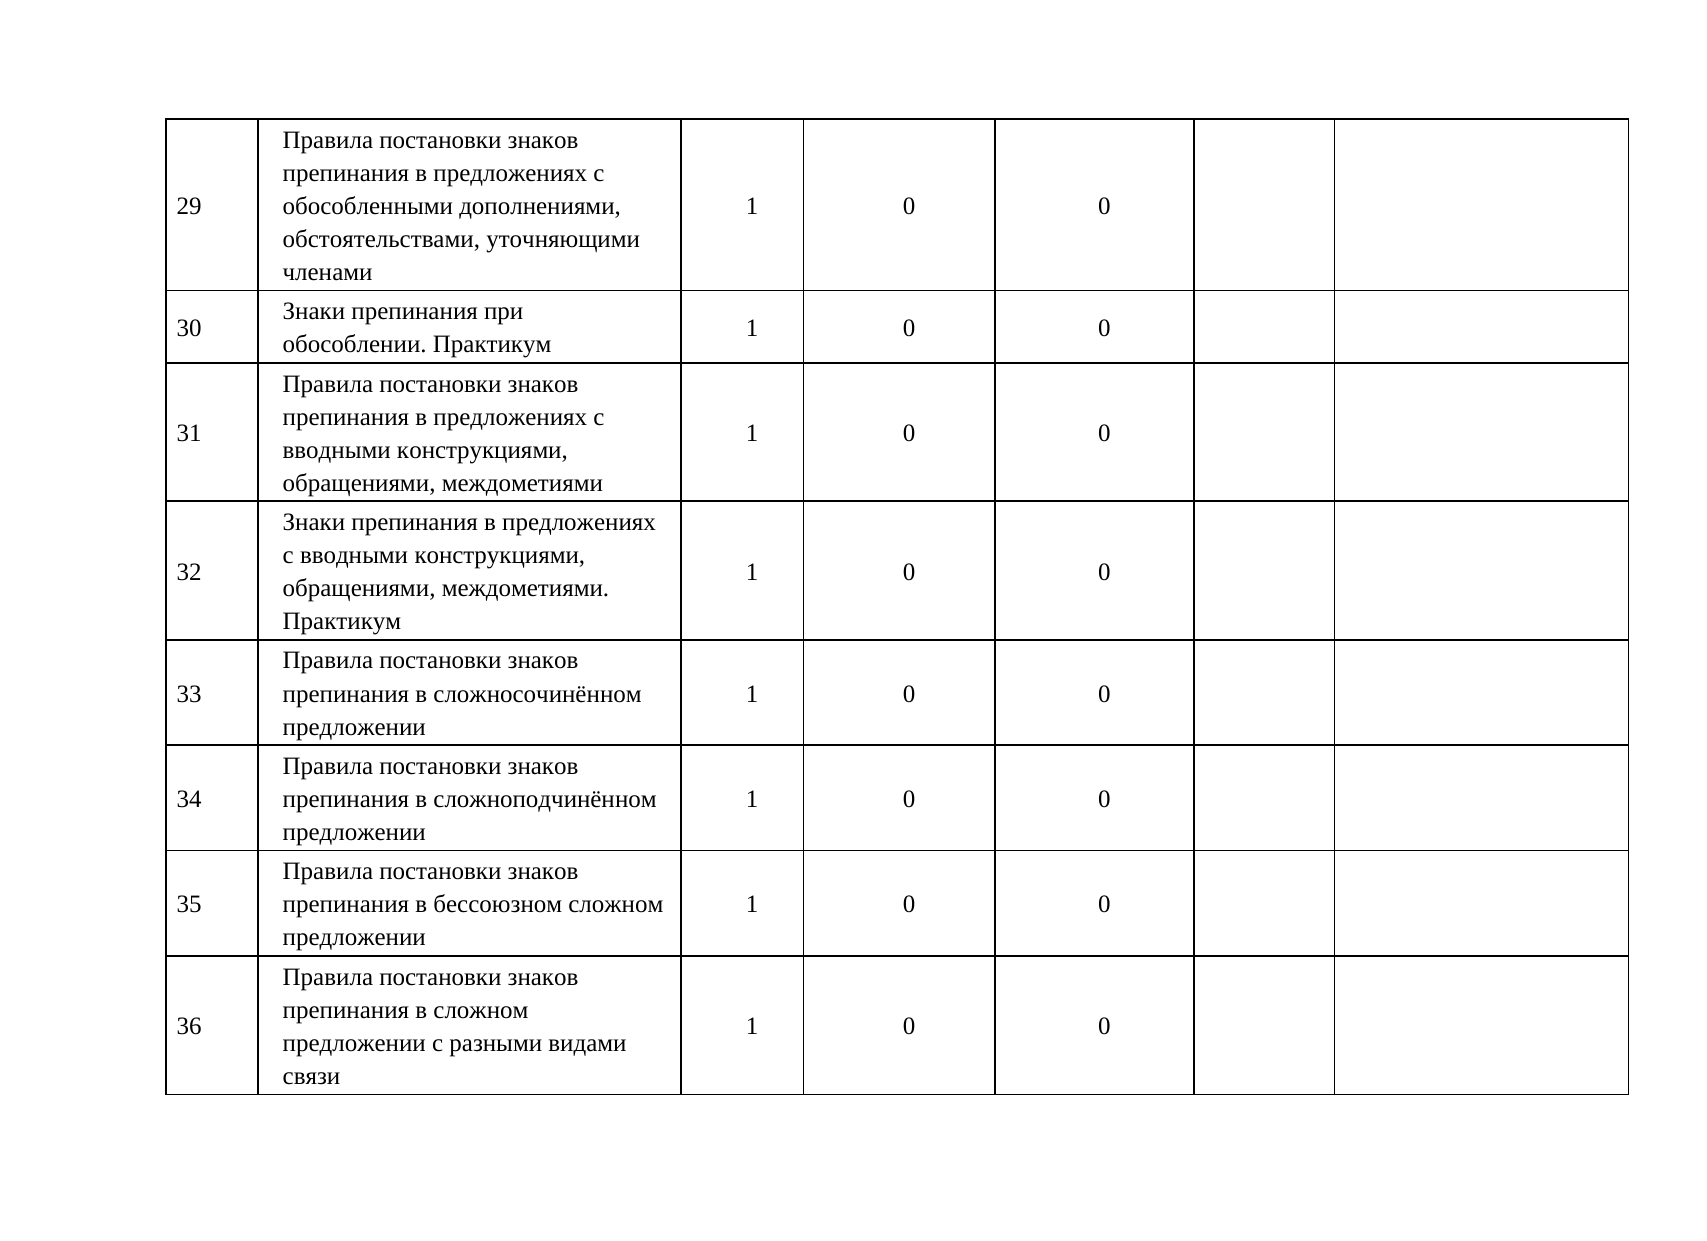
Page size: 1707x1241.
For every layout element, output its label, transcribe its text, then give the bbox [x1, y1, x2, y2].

table_cell 1 [682, 502, 803, 639]
table_cell 0 [804, 746, 994, 850]
table_cell 1 [682, 957, 803, 1093]
table_cell [1335, 746, 1628, 850]
table_cell 1 [682, 746, 803, 850]
table_cell 1 [682, 291, 803, 362]
table_cell 1 [682, 641, 803, 744]
table_cell 0 [996, 851, 1193, 955]
table_cell Знаки препинания при обособлении. Практикум [259, 291, 680, 362]
table_cell 0 [804, 851, 994, 955]
table_cell [1195, 957, 1334, 1093]
table_cell 0 [804, 120, 994, 289]
table_cell 0 [996, 641, 1193, 744]
table_cell 0 [996, 502, 1193, 639]
table_cell 0 [996, 291, 1193, 362]
table_cell [1335, 502, 1628, 639]
table_cell 31 [167, 364, 257, 500]
table_cell [1195, 364, 1334, 500]
table_cell [1335, 641, 1628, 744]
table_cell 29 [167, 120, 257, 289]
table_cell [1335, 957, 1628, 1093]
table_cell 35 [167, 851, 257, 955]
table_cell 1 [682, 851, 803, 955]
table_cell 0 [996, 957, 1193, 1093]
table_cell 33 [167, 641, 257, 744]
table_cell Правила постановки знаков препинания в сложносочинённом предложении [259, 641, 680, 744]
table_cell 36 [167, 957, 257, 1093]
table_cell [1195, 851, 1334, 955]
table_cell 0 [996, 746, 1193, 850]
table_cell [1195, 746, 1334, 850]
table_cell 30 [167, 291, 257, 362]
table_cell 0 [804, 641, 994, 744]
table_cell Правила постановки знаков препинания в предложениях с обособленными дополнениями, обстоятельствами, уточняющими членами [259, 120, 680, 289]
table_cell 1 [682, 364, 803, 500]
table_cell [1335, 851, 1628, 955]
table_cell [1335, 291, 1628, 362]
table_cell Правила постановки знаков препинания в бессоюзном сложном предложении [259, 851, 680, 955]
table_cell 0 [804, 502, 994, 639]
table_cell 0 [804, 957, 994, 1093]
table_cell [1195, 641, 1334, 744]
table_cell 0 [804, 364, 994, 500]
table_cell Правила постановки знаков препинания в сложном предложении с разными видами связи [259, 957, 680, 1093]
table_cell 32 [167, 502, 257, 639]
table_cell Знаки препинания в предложениях с вводными конструкциями, обращениями, междометиями. Практикум [259, 502, 680, 639]
table_cell [1195, 291, 1334, 362]
table_cell [1195, 120, 1334, 289]
table_cell 0 [996, 120, 1193, 289]
table_cell 1 [682, 120, 803, 289]
table_cell [1335, 120, 1628, 289]
table_cell 34 [167, 746, 257, 850]
table_cell [1195, 502, 1334, 639]
table_cell [1335, 364, 1628, 500]
table_cell 0 [996, 364, 1193, 500]
table_cell Правила постановки знаков препинания в сложноподчинённом предложении [259, 746, 680, 850]
table_cell 0 [804, 291, 994, 362]
table_cell Правила постановки знаков препинания в предложениях с вводными конструкциями, обращениями, междометиями [259, 364, 680, 500]
